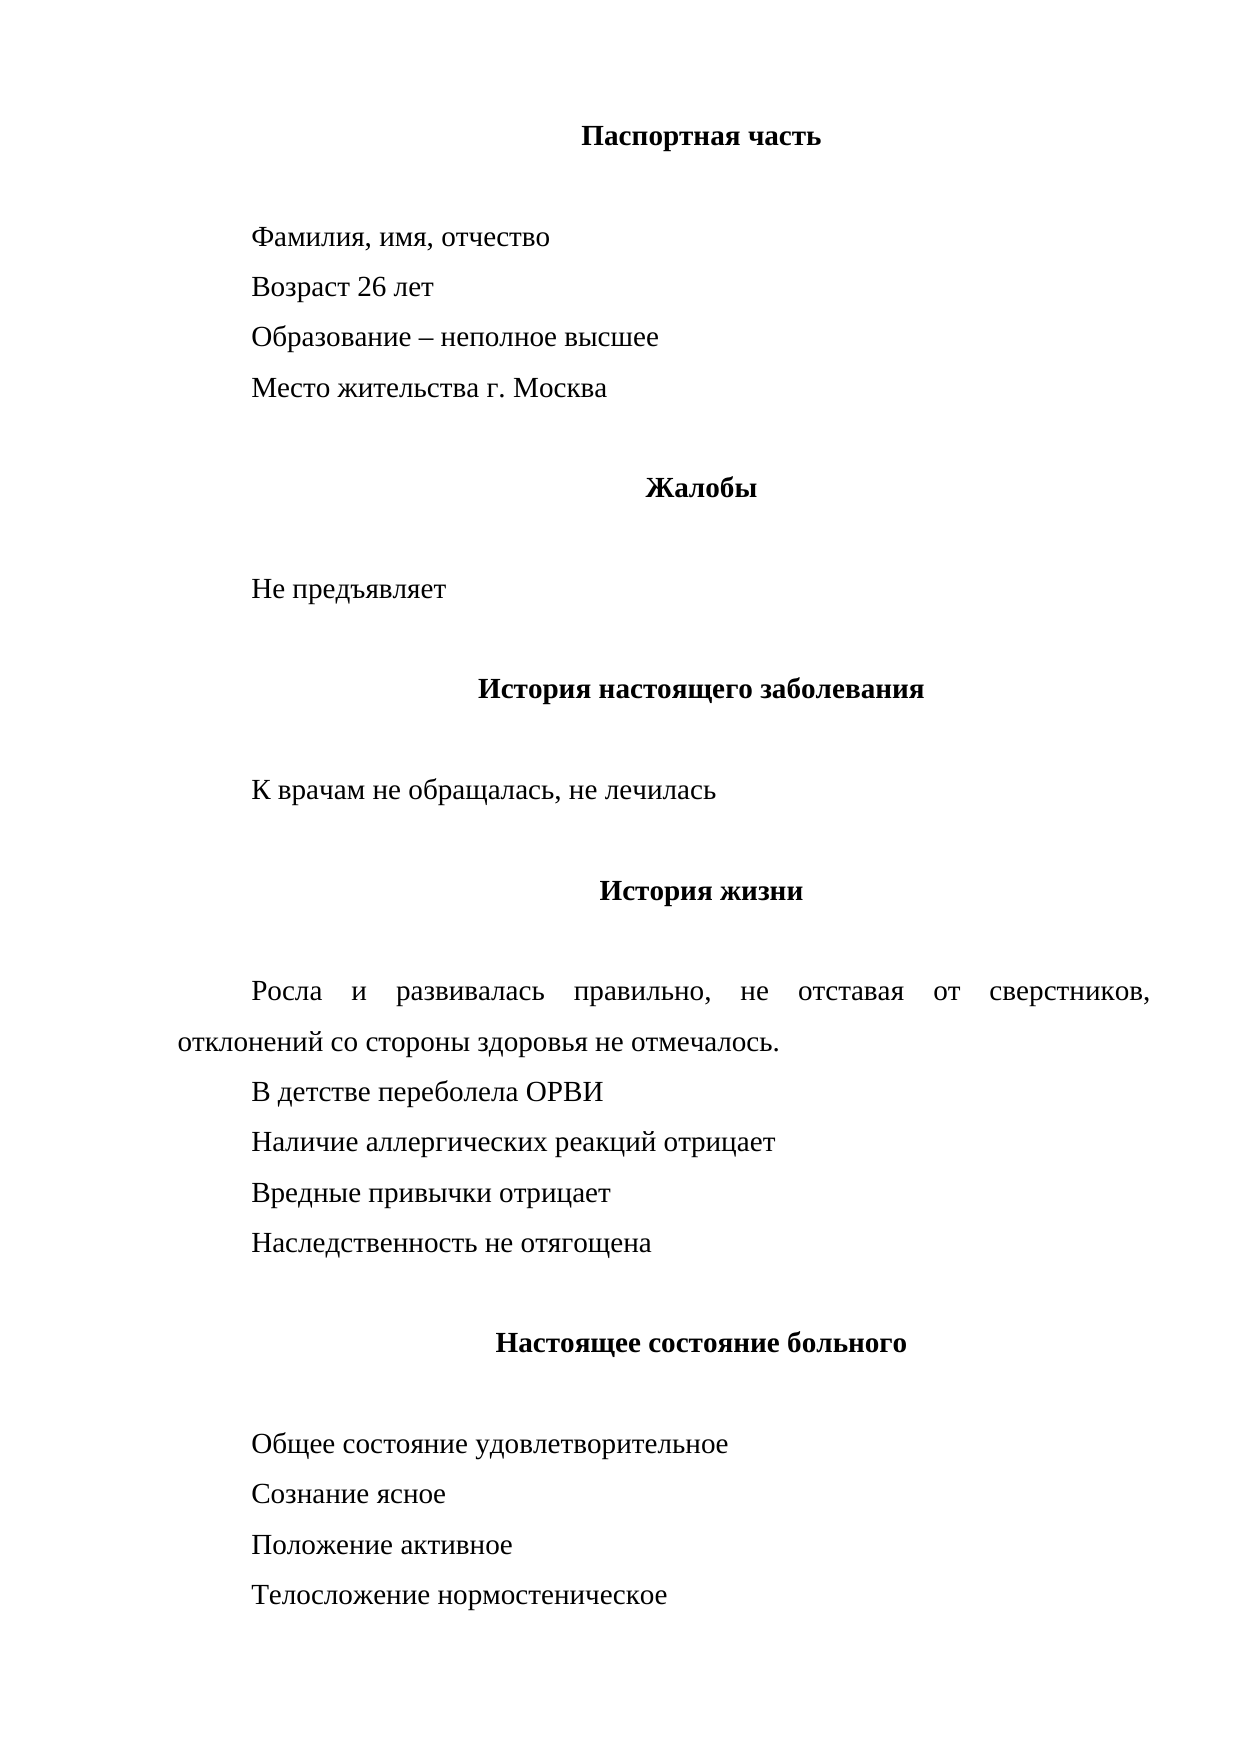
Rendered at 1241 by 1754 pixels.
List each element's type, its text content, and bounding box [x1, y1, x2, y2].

text Вредные привычки отрицает [177, 1175, 1152, 1208]
text К врачам не обращалась, не лечилась [177, 772, 1152, 806]
text Росла и развивалась правильно, не отставая от сверстников, отклонений со стороны здоровья не отмечалось. [177, 973, 1152, 1057]
text Образование – неполное высшее [177, 319, 1152, 353]
text Место жительства г. Москва [177, 370, 1152, 403]
text История жизни [177, 873, 1152, 906]
text Наследственность не отягощена [177, 1225, 1152, 1258]
text Возраст 26 лет [177, 269, 1152, 303]
text Не предъявляет [177, 571, 1152, 604]
text Общее состояние удовлетворительное [177, 1426, 1152, 1460]
text Фамилия, имя, отчество [177, 219, 1152, 252]
text Жалобы [177, 470, 1152, 504]
text Наличие аллергических реакций отрицает [177, 1124, 1152, 1158]
text Телосложение нормостеническое [177, 1577, 1152, 1611]
text Сознание ясное [177, 1477, 1152, 1510]
text Положение активное [177, 1527, 1152, 1560]
text История настоящего заболевания [177, 672, 1152, 705]
text В детстве переболела ОРВИ [177, 1074, 1152, 1108]
text Паспортная часть [177, 118, 1152, 152]
text Настоящее состояние больного [177, 1326, 1152, 1359]
